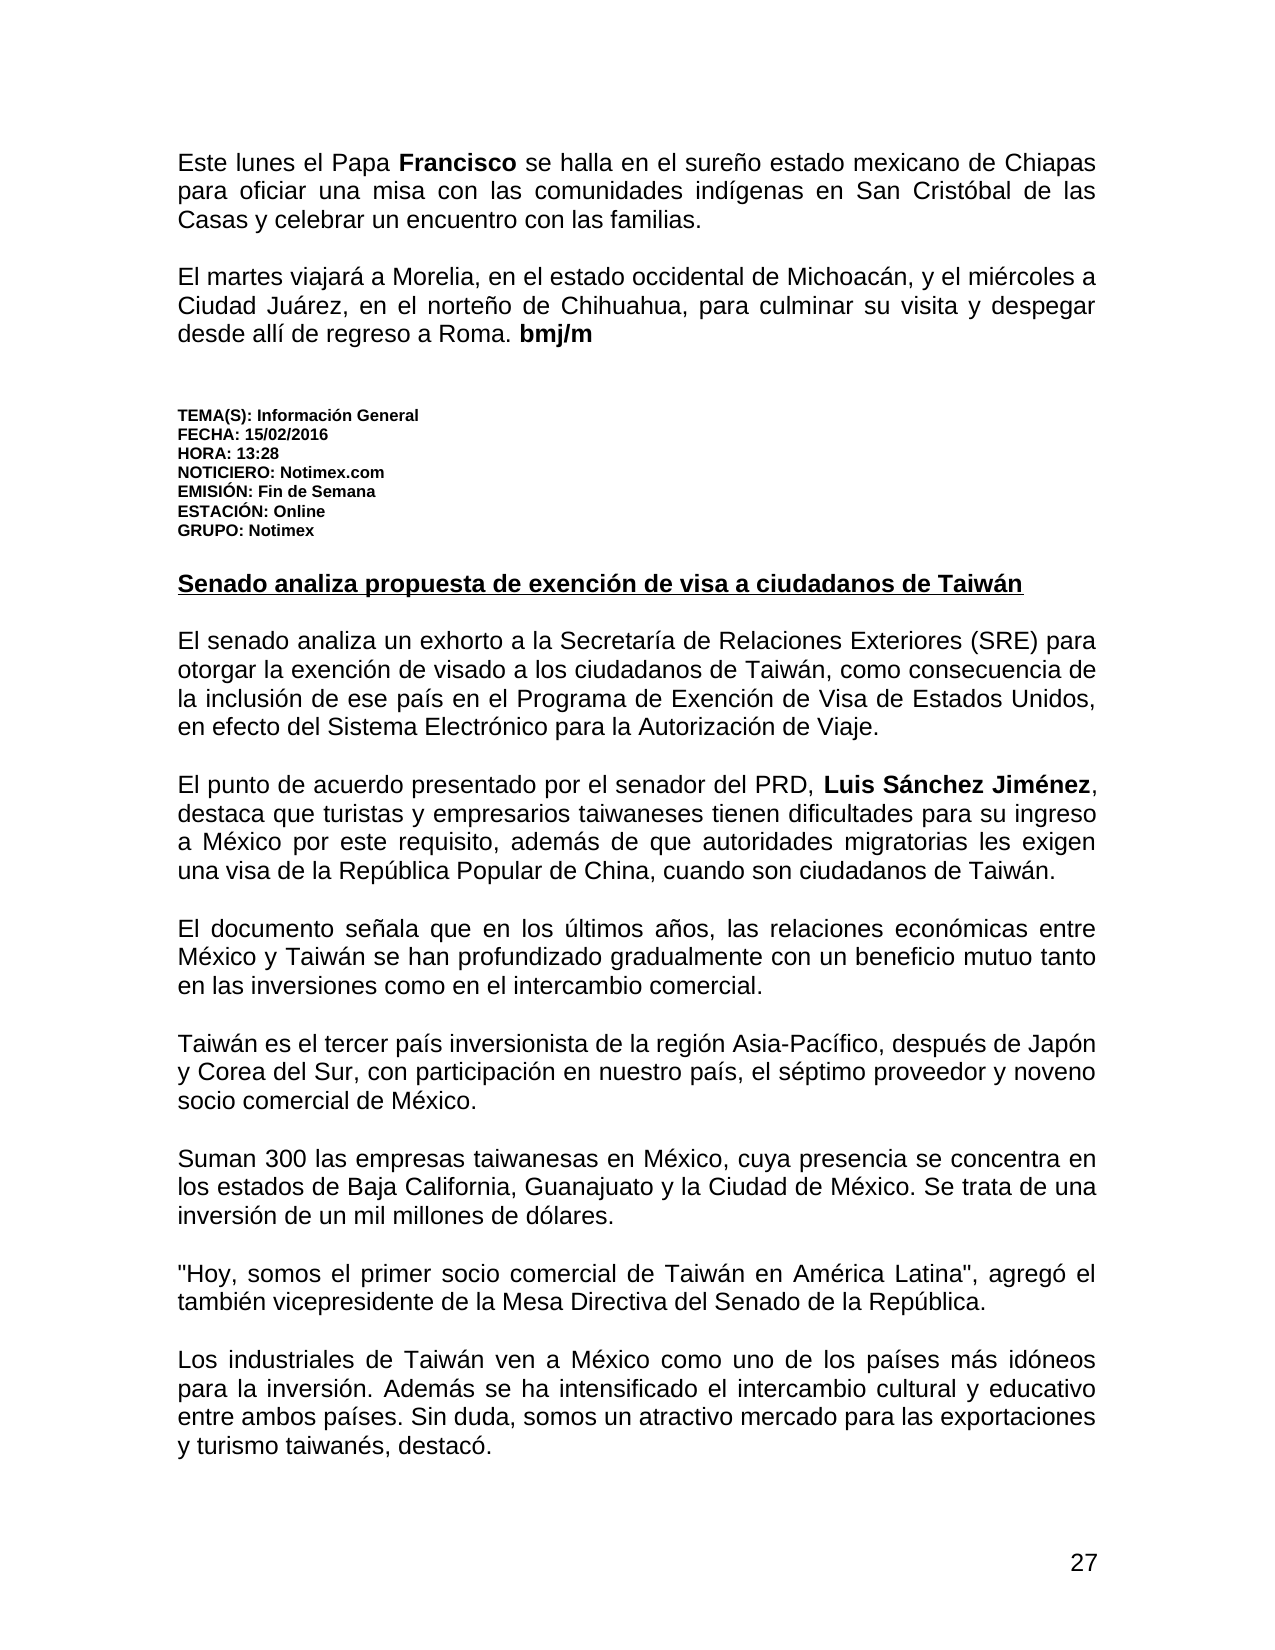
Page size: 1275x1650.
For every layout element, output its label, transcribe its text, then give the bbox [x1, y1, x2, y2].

text El punto de acuerdo presentado por el senador del PRD, Luis Sánchez Jiménez, destaca que turistas y empresarios taiwaneses tienen dificultades para su ingreso a México por este requisito, además de que autoridades migratorias les exigen una visa de la República Popular de China, cuando son ciudadanos de Taiwán. [177, 770, 1098, 885]
text Senado analiza propuesta de exención de visa a ciudadanos de Taiwán [177, 568, 1098, 597]
text HORA: 13:28 [177, 444, 1098, 463]
text El documento señala que en los últimos años, las relaciones económicas entre México y Taiwán se han profundizado gradualmente con un beneficio mutuo tanto en las inversiones como en el intercambio comercial. [177, 913, 1098, 1000]
text NOTICIERO: Notimex.com [177, 463, 1098, 482]
text Suman 300 las empresas taiwanesas en México, cuya presencia se concentra en los estados de Baja California, Guanajuato y la Ciudad de México. Se trata de una inversión de un mil millones de dólares. [177, 1143, 1098, 1230]
text TEMA(S): Información General [177, 406, 1098, 425]
text El senado analiza un exhorto a la Secretaría de Relaciones Exteriores (SRE) para otorgar la exención de visado a los ciudadanos de Taiwán, como consecuencia de la inclusión de ese país en el Programa de Exención de Visa de Estados Unidos, en efecto del Sistema Electrónico para la Autorización de Viaje. [177, 626, 1098, 741]
text Este lunes el Papa Francisco se halla en el sureño estado mexicano de Chiapas para oficiar una misa con las comunidades indígenas en San Cristóbal de las Casas y celebrar un encuentro con las familias. [177, 148, 1098, 234]
text Taiwán es el tercer país inversionista de la región Asia-Pacífico, después de Japón y Corea del Sur, con participación en nuestro país, el séptimo proveedor y noveno socio comercial de México. [177, 1028, 1098, 1115]
text EMISIÓN: Fin de Semana [177, 482, 1098, 501]
text "Hoy, somos el primer socio comercial de Taiwán en América Latina", agregó el también vicepresidente de la Mesa Directiva del Senado de la República. [177, 1258, 1098, 1316]
text GRUPO: Notimex [177, 521, 1098, 540]
text ESTACIÓN: Online [177, 501, 1098, 521]
text Los industriales de Taiwán ven a México como uno de los países más idóneos para la inversión. Además se ha intensificado el intercambio cultural y educativo entre ambos países. Sin duda, somos un atractivo mercado para las exportaciones y turismo taiwanés, destacó. [177, 1345, 1098, 1460]
text FECHA: 15/02/2016 [177, 425, 1098, 444]
text El martes viajará a Morelia, en el estado occidental de Michoacán, y el miércoles a Ciudad Juárez, en el norteño de Chihuahua, para culminar su visita y despegar desde allí de regreso a Roma. bmj/m [177, 262, 1098, 348]
